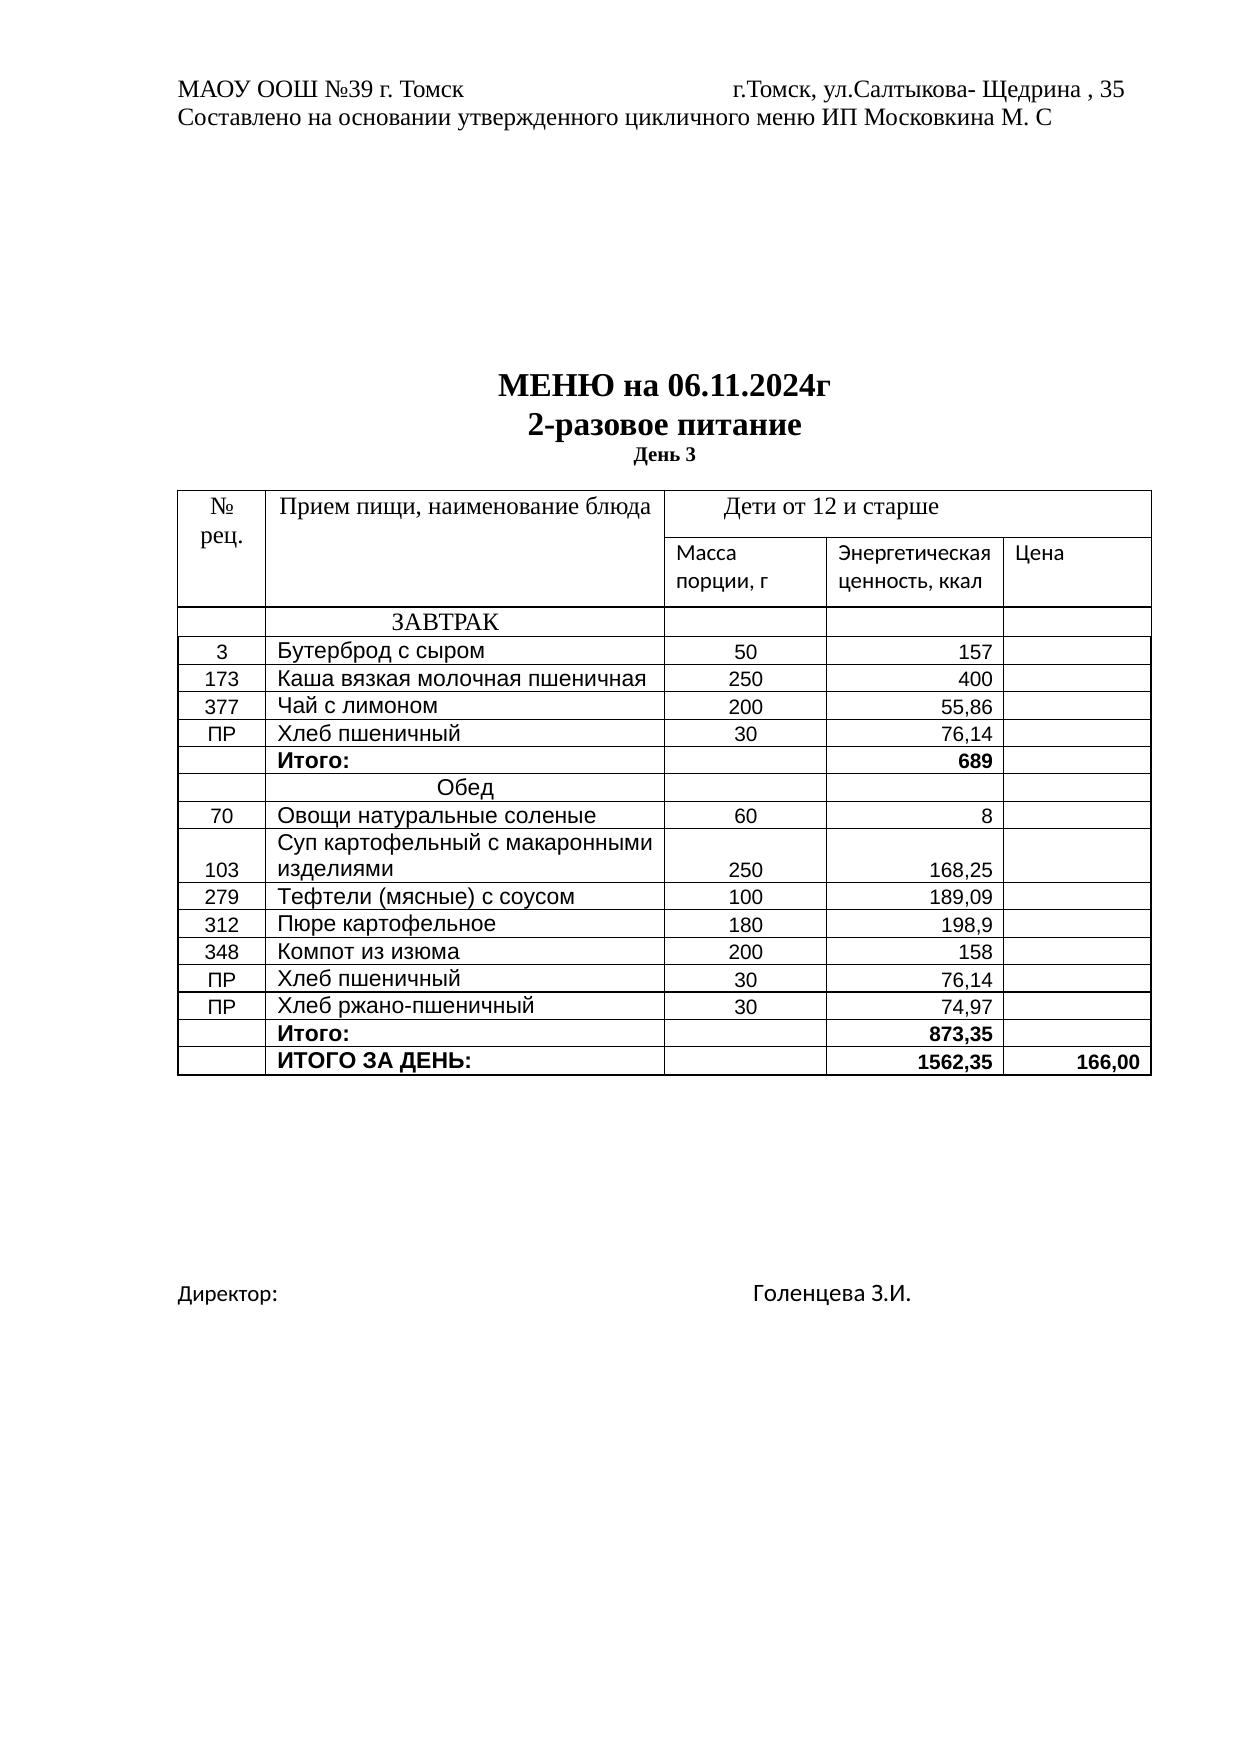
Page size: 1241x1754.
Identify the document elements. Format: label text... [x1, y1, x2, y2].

table_cell 348 [179, 938, 265, 964]
table_cell Тефтели (мясные) с соусом [266, 883, 664, 909]
table_cell 400 [827, 665, 1003, 691]
table_cell Чай с лимоном [266, 692, 664, 718]
table_cell 30 [665, 720, 826, 746]
table_cell 168,25 [827, 829, 1003, 882]
table_cell ЗАВТРАК [266, 608, 664, 636]
table_cell [179, 1020, 265, 1046]
table_cell [1004, 965, 1150, 991]
table_cell 30 [665, 965, 826, 991]
table_cell [1004, 774, 1150, 801]
table_cell 166,00 [1004, 1047, 1150, 1073]
table_cell [1004, 802, 1150, 828]
table_cell [1004, 747, 1150, 773]
table_cell [1004, 938, 1150, 964]
table_cell 377 [179, 692, 265, 718]
table_cell 76,14 [827, 720, 1003, 746]
table_cell 3 [179, 637, 265, 664]
table_cell [179, 747, 265, 773]
table_cell Овощи натуральные соленые [266, 802, 664, 828]
table_cell Бутерброд с сыром [266, 637, 664, 664]
table_cell 60 [665, 802, 826, 828]
text 2-разовое питание [177, 404, 1152, 442]
table_cell 200 [665, 938, 826, 964]
table_cell [1004, 720, 1150, 746]
table_cell Итого: [266, 747, 664, 773]
table_cell [665, 1047, 826, 1073]
table_cell [665, 608, 826, 636]
table_cell 200 [665, 692, 826, 718]
table_cell 873,35 [827, 1020, 1003, 1046]
table_cell 158 [827, 938, 1003, 964]
table_cell [1004, 1020, 1150, 1046]
table_cell 250 [665, 665, 826, 691]
table_cell [1004, 637, 1150, 664]
text МЕНЮ на 06.11.2024г [177, 366, 1152, 404]
table_cell 103 [179, 829, 265, 882]
table_cell Хлеб пшеничный [266, 965, 664, 991]
table_cell 157 [827, 637, 1003, 664]
table_cell 50 [665, 637, 826, 664]
table_cell 8 [827, 802, 1003, 828]
table_cell 74,97 [827, 993, 1003, 1019]
table_cell Хлеб пшеничный [266, 720, 664, 746]
table_cell [1004, 665, 1150, 691]
table_cell Хлеб ржано-пшеничный [266, 993, 664, 1019]
table_cell 279 [179, 883, 265, 909]
table_cell [1004, 883, 1150, 909]
table_cell [178, 608, 265, 636]
table_cell 100 [665, 883, 826, 909]
table_cell 55,86 [827, 692, 1003, 718]
table_cell 180 [665, 910, 826, 937]
table_cell Компот из изюма [266, 938, 664, 964]
table_cell [827, 774, 1003, 801]
table_header Дети от 12 и старше [665, 491, 1151, 537]
table_cell [665, 1020, 826, 1046]
table_cell Обед [266, 774, 664, 801]
table_cell [179, 1047, 265, 1073]
text День 3 [177, 442, 1152, 466]
table_cell 173 [179, 665, 265, 691]
table_cell 250 [665, 829, 826, 882]
table_cell [827, 608, 1003, 636]
table_cell Каша вязкая молочная пшеничная [266, 665, 664, 691]
table_cell Итого: [266, 1020, 664, 1046]
table_cell [1004, 608, 1151, 636]
table_cell 189,09 [827, 883, 1003, 909]
table_cell 689 [827, 747, 1003, 773]
table_cell [1004, 910, 1150, 937]
table_cell Масса порции, г [665, 538, 826, 606]
table_cell Цена [1004, 538, 1151, 606]
table_cell [665, 747, 826, 773]
table_cell ИТОГО ЗА ДЕНЬ: [266, 1047, 664, 1073]
table_cell [1004, 829, 1150, 882]
table_cell Пюре картофельное [266, 910, 664, 937]
table_cell ПР [179, 993, 265, 1019]
table_cell [665, 774, 826, 801]
table_cell [1004, 993, 1150, 1019]
table_header Прием пищи, наименование блюда [266, 491, 664, 606]
table_header № рец. [178, 491, 265, 606]
table_cell 76,14 [827, 965, 1003, 991]
table_cell [1004, 692, 1150, 718]
table_cell 30 [665, 993, 826, 1019]
table_cell 312 [179, 910, 265, 937]
table_cell [179, 774, 265, 801]
table_cell ПР [179, 720, 265, 746]
text Директор: Голенцева З.И. [177, 1277, 1152, 1307]
table_cell Суп картофельный с макаронными изделиями [266, 829, 664, 882]
table_cell 198,9 [827, 910, 1003, 937]
table_cell ПР [179, 965, 265, 991]
table_cell 70 [179, 802, 265, 828]
table_cell Энергетическая ценность, ккал [827, 538, 1003, 606]
table_cell 1562,35 [827, 1047, 1003, 1073]
